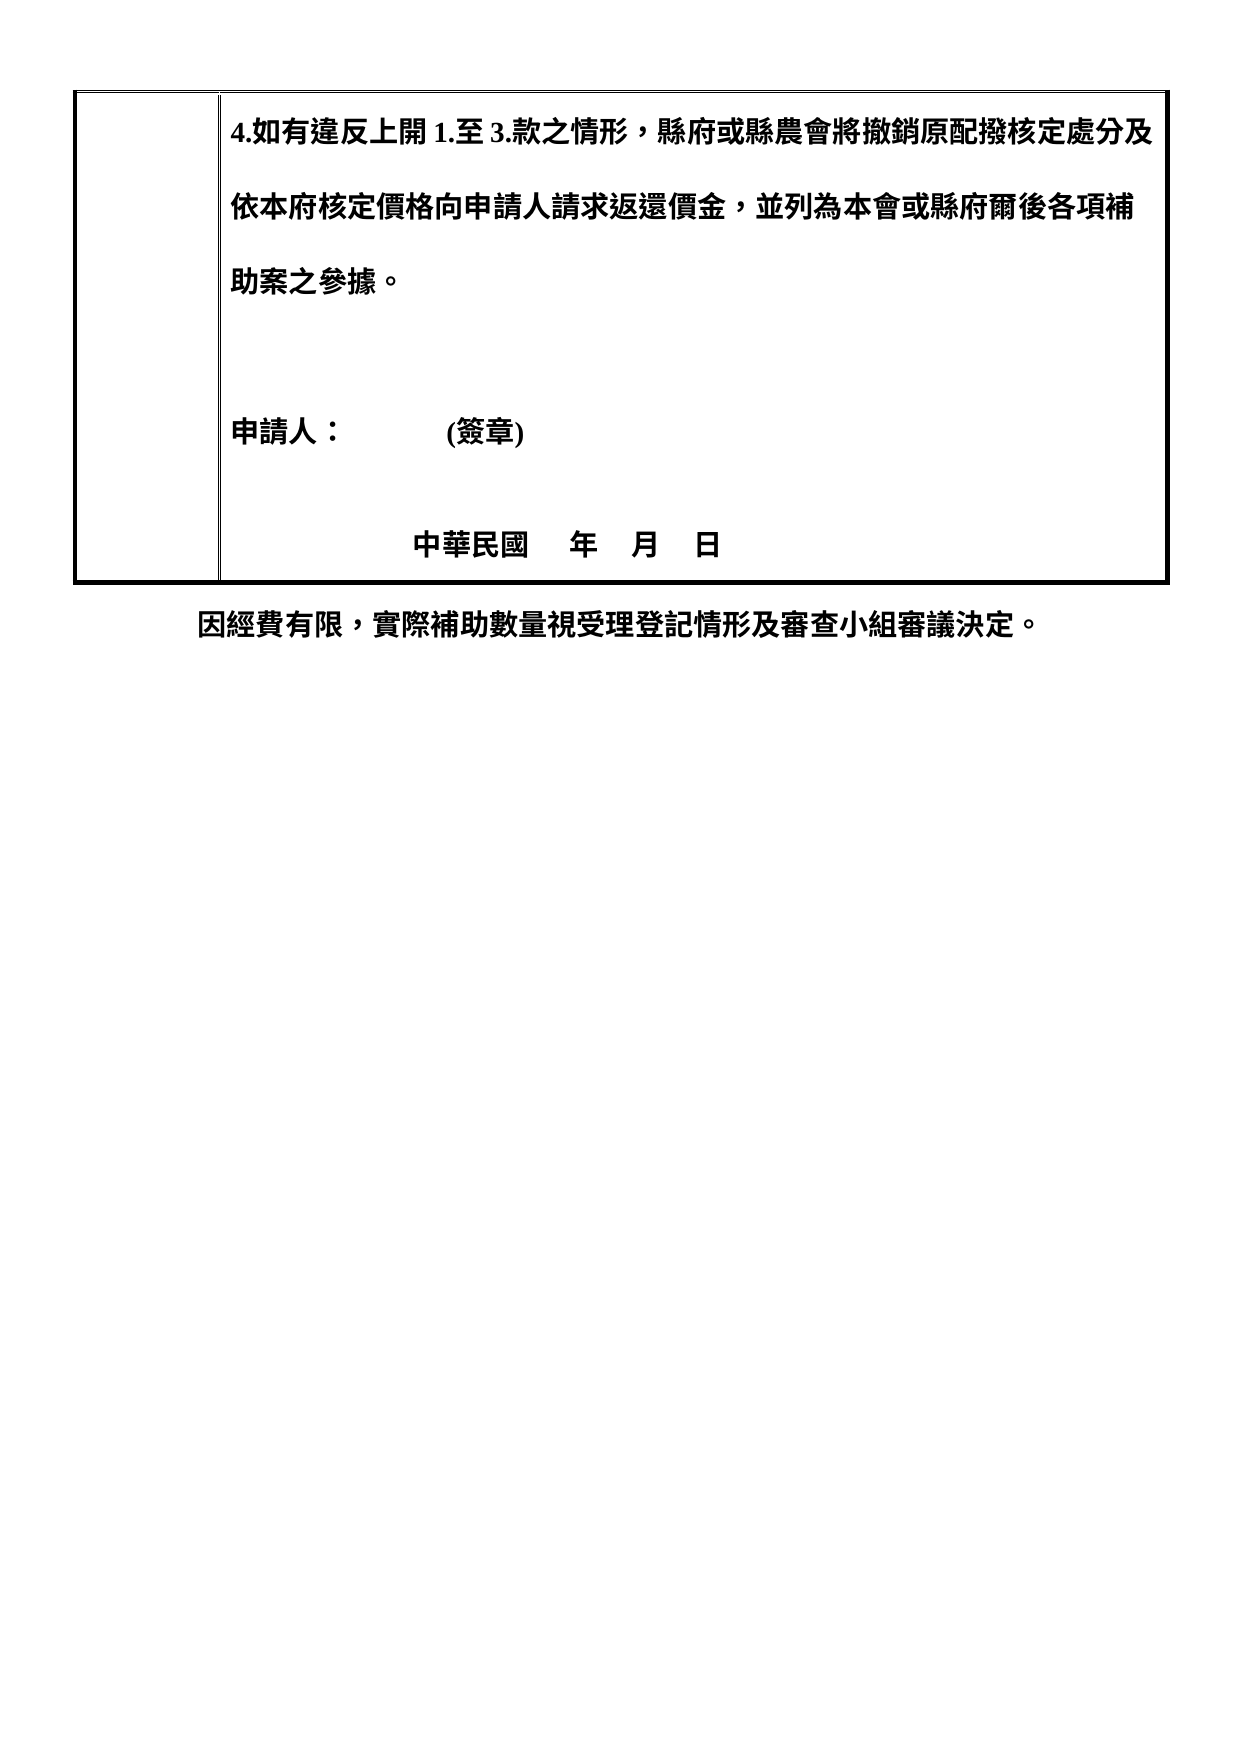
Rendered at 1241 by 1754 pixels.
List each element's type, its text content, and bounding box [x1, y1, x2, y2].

text 因經費有限，實際補助數量視受理登記情形及審查小組審議決定。 [75, 585, 1165, 660]
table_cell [219, 93, 1165, 580]
table_cell 切結事項 [77, 93, 219, 580]
